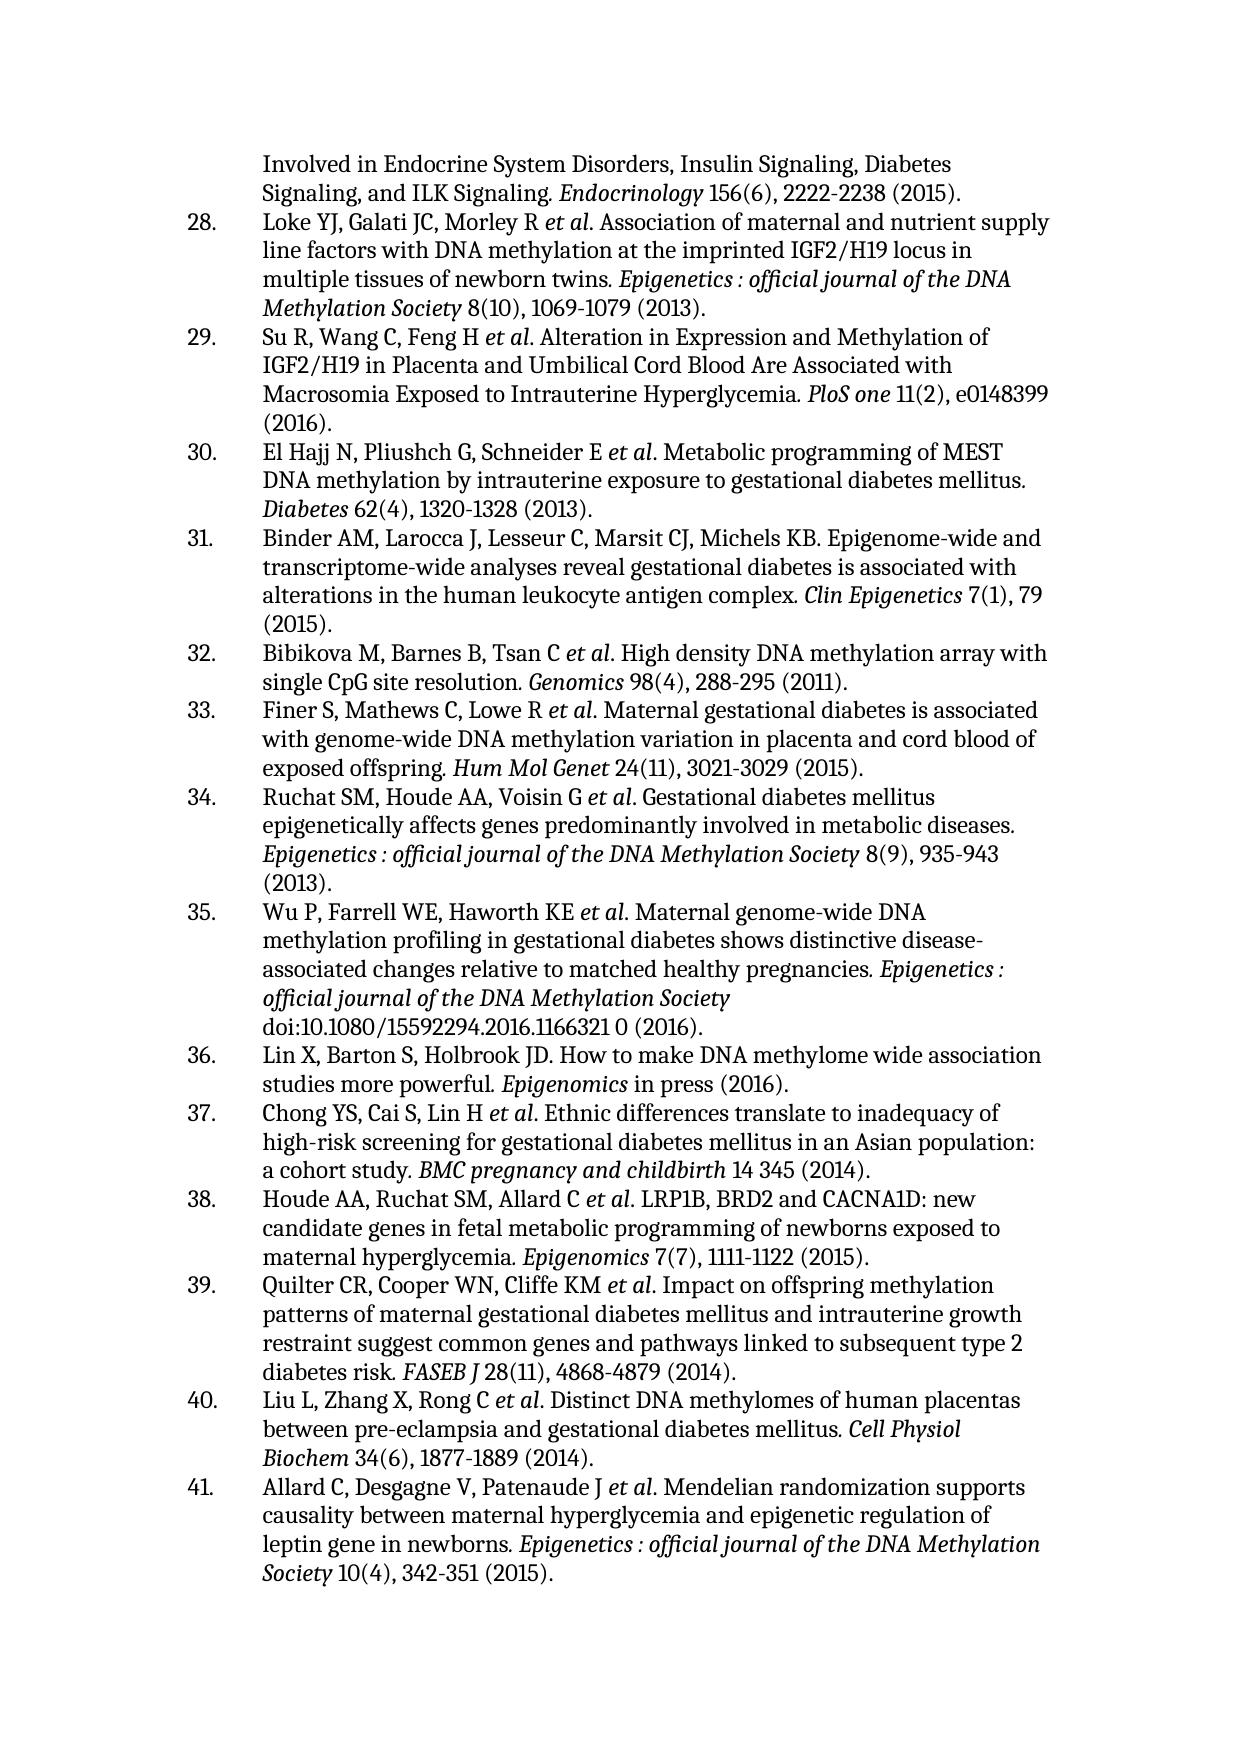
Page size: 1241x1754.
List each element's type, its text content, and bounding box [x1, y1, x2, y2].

text 39. Quilter CR, Cooper WN, Cliffe KM et al. Impact on offspring methylation patterns of maternal gestational diabetes mellitus and intrauterine growth restraint suggest common genes and pathways linked to subsequent type 2 diabetes risk. FASEB J 28(11), 4868-4879 (2014). [187, 1271, 1053, 1386]
text 28. Loke YJ, Galati JC, Morley R et al. Association of maternal and nutrient supply line factors with DNA methylation at the imprinted IGF2/H19 locus in multiple tissues of newborn twins. Epigenetics : official journal of the DNA Methylation Society 8(10), 1069-1079 (2013). [187, 207, 1053, 322]
text 36. Lin X, Barton S, Holbrook JD. How to make DNA methylome wide association studies more powerful. Epigenomics in press (2016). [187, 1041, 1053, 1099]
text 29. Su R, Wang C, Feng H et al. Alteration in Expression and Methylation of IGF2/H19 in Placenta and Umbilical Cord Blood Are Associated with Macrosomia Exposed to Intrauterine Hyperglycemia. PloS one 11(2), e0148399 (2016). [187, 322, 1053, 437]
text 41. Allard C, Desgagne V, Patenaude J et al. Mendelian randomization supports causality between maternal hyperglycemia and epigenetic regulation of leptin gene in newborns. Epigenetics : official journal of the DNA Methylation Society 10(4), 342-351 (2015). [187, 1472, 1053, 1587]
text 38. Houde AA, Ruchat SM, Allard C et al. LRP1B, BRD2 and CACNA1D: new candidate genes in fetal metabolic programming of newborns exposed to maternal hyperglycemia. Epigenomics 7(7), 1111-1122 (2015). [187, 1185, 1053, 1271]
text 33. Finer S, Mathews C, Lowe R et al. Maternal gestational diabetes is associated with genome-wide DNA methylation variation in placenta and cord blood of exposed offspring. Hum Mol Genet 24(11), 3021-3029 (2015). [187, 696, 1053, 782]
text 37. Chong YS, Cai S, Lin H et al. Ethnic differences translate to inadequacy of high-risk screening for gestational diabetes mellitus in an Asian population: a cohort study. BMC pregnancy and childbirth 14 345 (2014). [187, 1099, 1053, 1185]
text 34. Ruchat SM, Houde AA, Voisin G et al. Gestational diabetes mellitus epigenetically affects genes predominantly involved in metabolic diseases. Epigenetics : official journal of the DNA Methylation Society 8(9), 935-943 (2013). [187, 782, 1053, 897]
text 32. Bibikova M, Barnes B, Tsan C et al. High density DNA methylation array with single CpG site resolution. Genomics 98(4), 288-295 (2011). [187, 639, 1053, 696]
text 30. El Hajj N, Pliushch G, Schneider E et al. Metabolic programming of MEST DNA methylation by intrauterine exposure to gestational diabetes mellitus. Diabetes 62(4), 1320-1328 (2013). [187, 437, 1053, 524]
text 40. Liu L, Zhang X, Rong C et al. Distinct DNA methylomes of human placentas between pre-eclampsia and gestational diabetes mellitus. Cell Physiol Biochem 34(6), 1877-1889 (2014). [187, 1386, 1053, 1472]
text 35. Wu P, Farrell WE, Haworth KE et al. Maternal genome-wide DNA methylation profiling in gestational diabetes shows distinctive disease-associated changes relative to matched healthy pregnancies. Epigenetics : official journal of the DNA Methylation Society doi:10.1080/15592294.2016.1166321 0 (2016). [187, 897, 1053, 1041]
text 31. Binder AM, Larocca J, Lesseur C, Marsit CJ, Michels KB. Epigenome-wide and transcriptome-wide analyses reveal gestational diabetes is associated with alterations in the human leukocyte antigen complex. Clin Epigenetics 7(1), 79 (2015). [187, 524, 1053, 639]
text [187, 150, 1053, 207]
